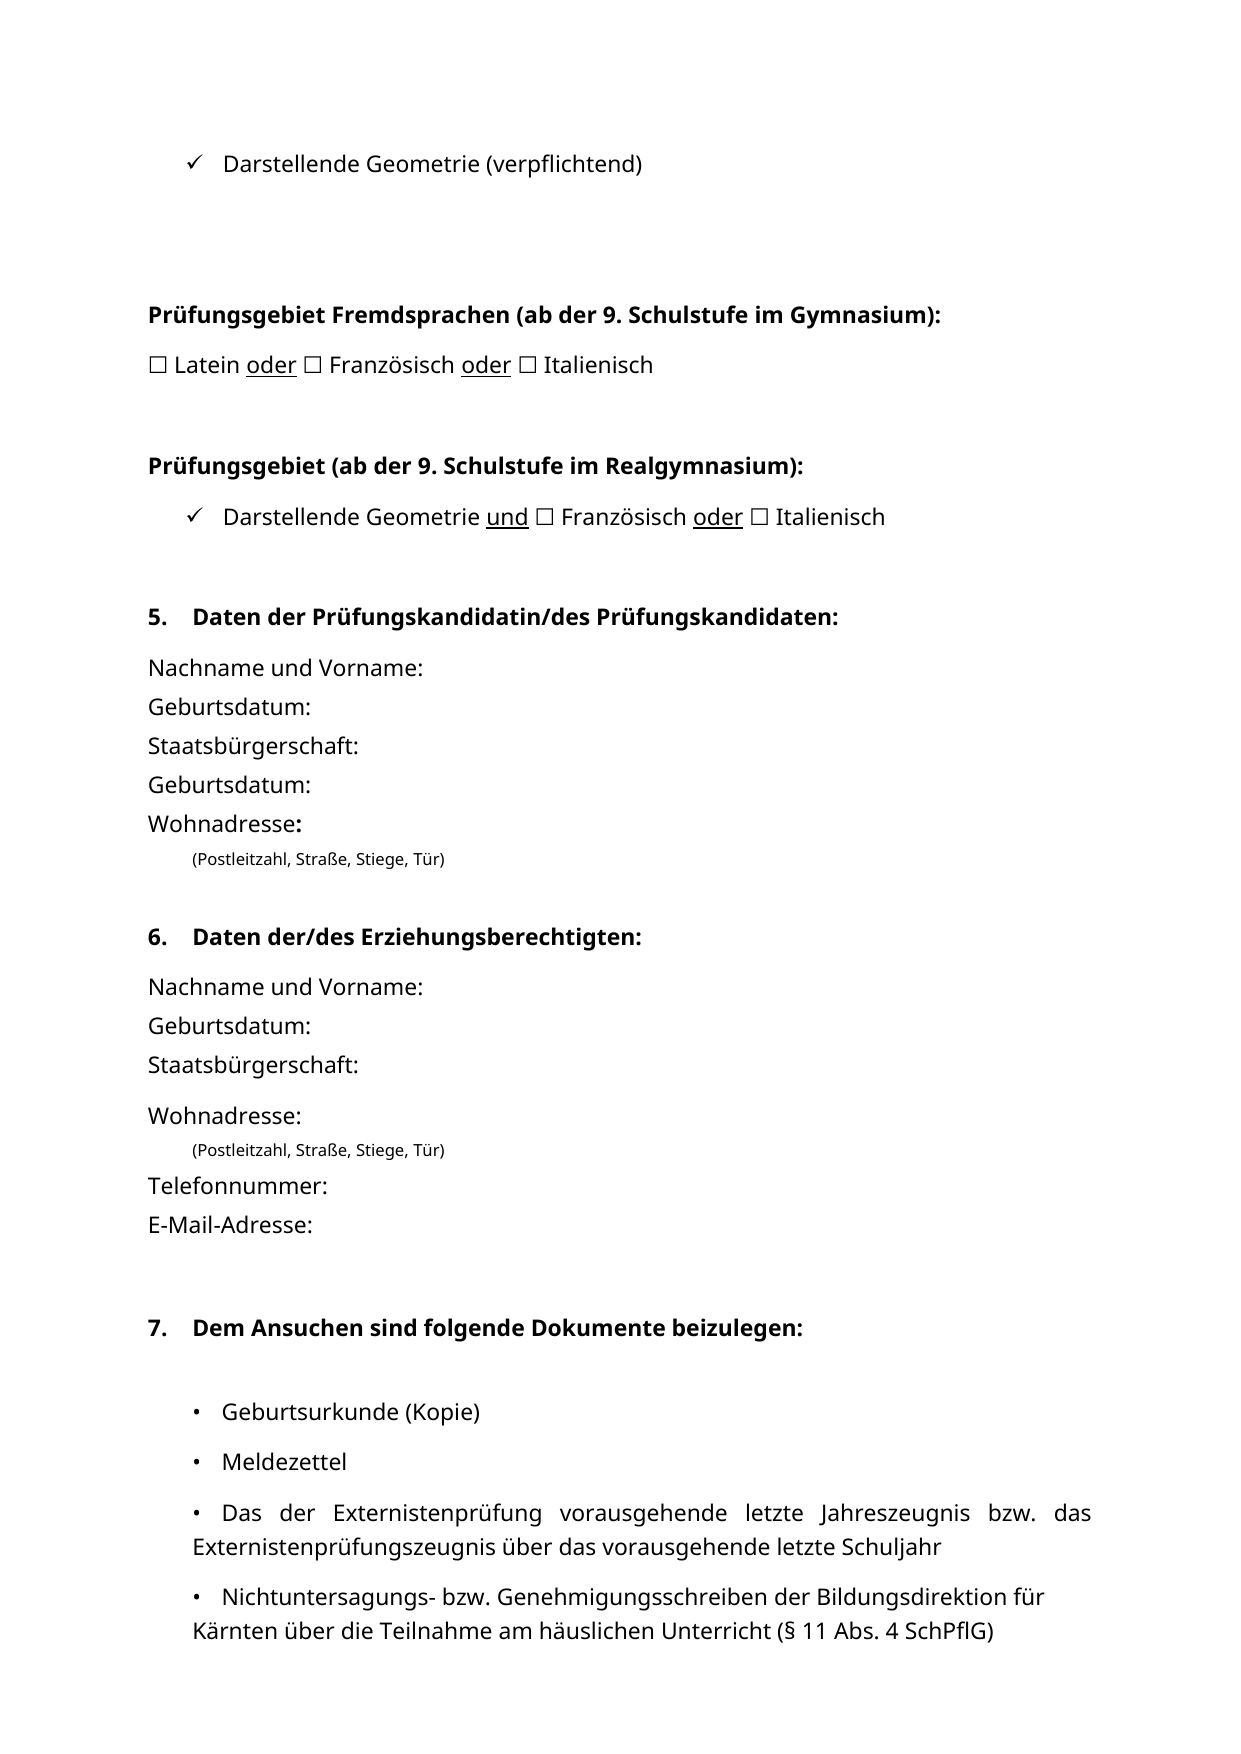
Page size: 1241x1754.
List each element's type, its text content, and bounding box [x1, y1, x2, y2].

text Telefonnummer: [148, 1170, 915, 1201]
text Staatsbürgerschaft: [148, 1049, 1093, 1081]
list • Nichtuntersagungs- bzw. Genehmigungsschreiben der Bildungsdirektion für Kärnten über die Teilnahme am häuslichen Unterricht (§ 11 Abs. 4 SchPflG) [192, 1581, 1093, 1676]
text (Postleitzahl, Straße, Stiege, Tür) [148, 1139, 915, 1161]
list Darstellende Geometrie (verpflichtend) [185, 148, 1093, 179]
text Prüfungsgebiet Fremdsprachen (ab der 9. Schulstufe im Gymnasium): [148, 299, 1093, 330]
text Geburtsdatum: [148, 769, 915, 800]
text Wohnadresse: [148, 808, 1093, 839]
text Prüfungsgebiet (ab der 9. Schulstufe im Realgymnasium): [148, 450, 1093, 481]
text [148, 349, 1093, 381]
text Wohnadresse: [148, 1100, 915, 1131]
list Darstellende Geometrie und ☐ Französisch oder ☐ Italienisch [185, 501, 1093, 532]
text • Meldezettel [192, 1446, 1093, 1477]
text Nachname und Vorname: [148, 971, 915, 1002]
text • Das der Externistenprüfung vorausgehende letzte Jahreszeugnis bzw. das Externistenprüfungszeugnis über das vorausgehende letzte Schuljahr [192, 1497, 1093, 1562]
text Geburtsdatum: [148, 691, 915, 722]
text • Geburtsurkunde (Kopie) [192, 1396, 1093, 1427]
list Daten der Prüfungskandidatin/des Prüfungskandidaten: [148, 601, 1093, 633]
text Staatsbürgerschaft: [148, 730, 915, 761]
text Nachname und Vorname: [148, 652, 915, 683]
list Daten der/des Erziehungsberechtigten: [148, 921, 1093, 952]
text (Postleitzahl, Straße, Stiege, Tür) [148, 847, 1093, 870]
text Geburtsdatum: [148, 1010, 915, 1041]
text E-Mail-Adresse: [148, 1209, 915, 1240]
list Dem Ansuchen sind folgende Dokumente beizulegen: [148, 1312, 1093, 1343]
